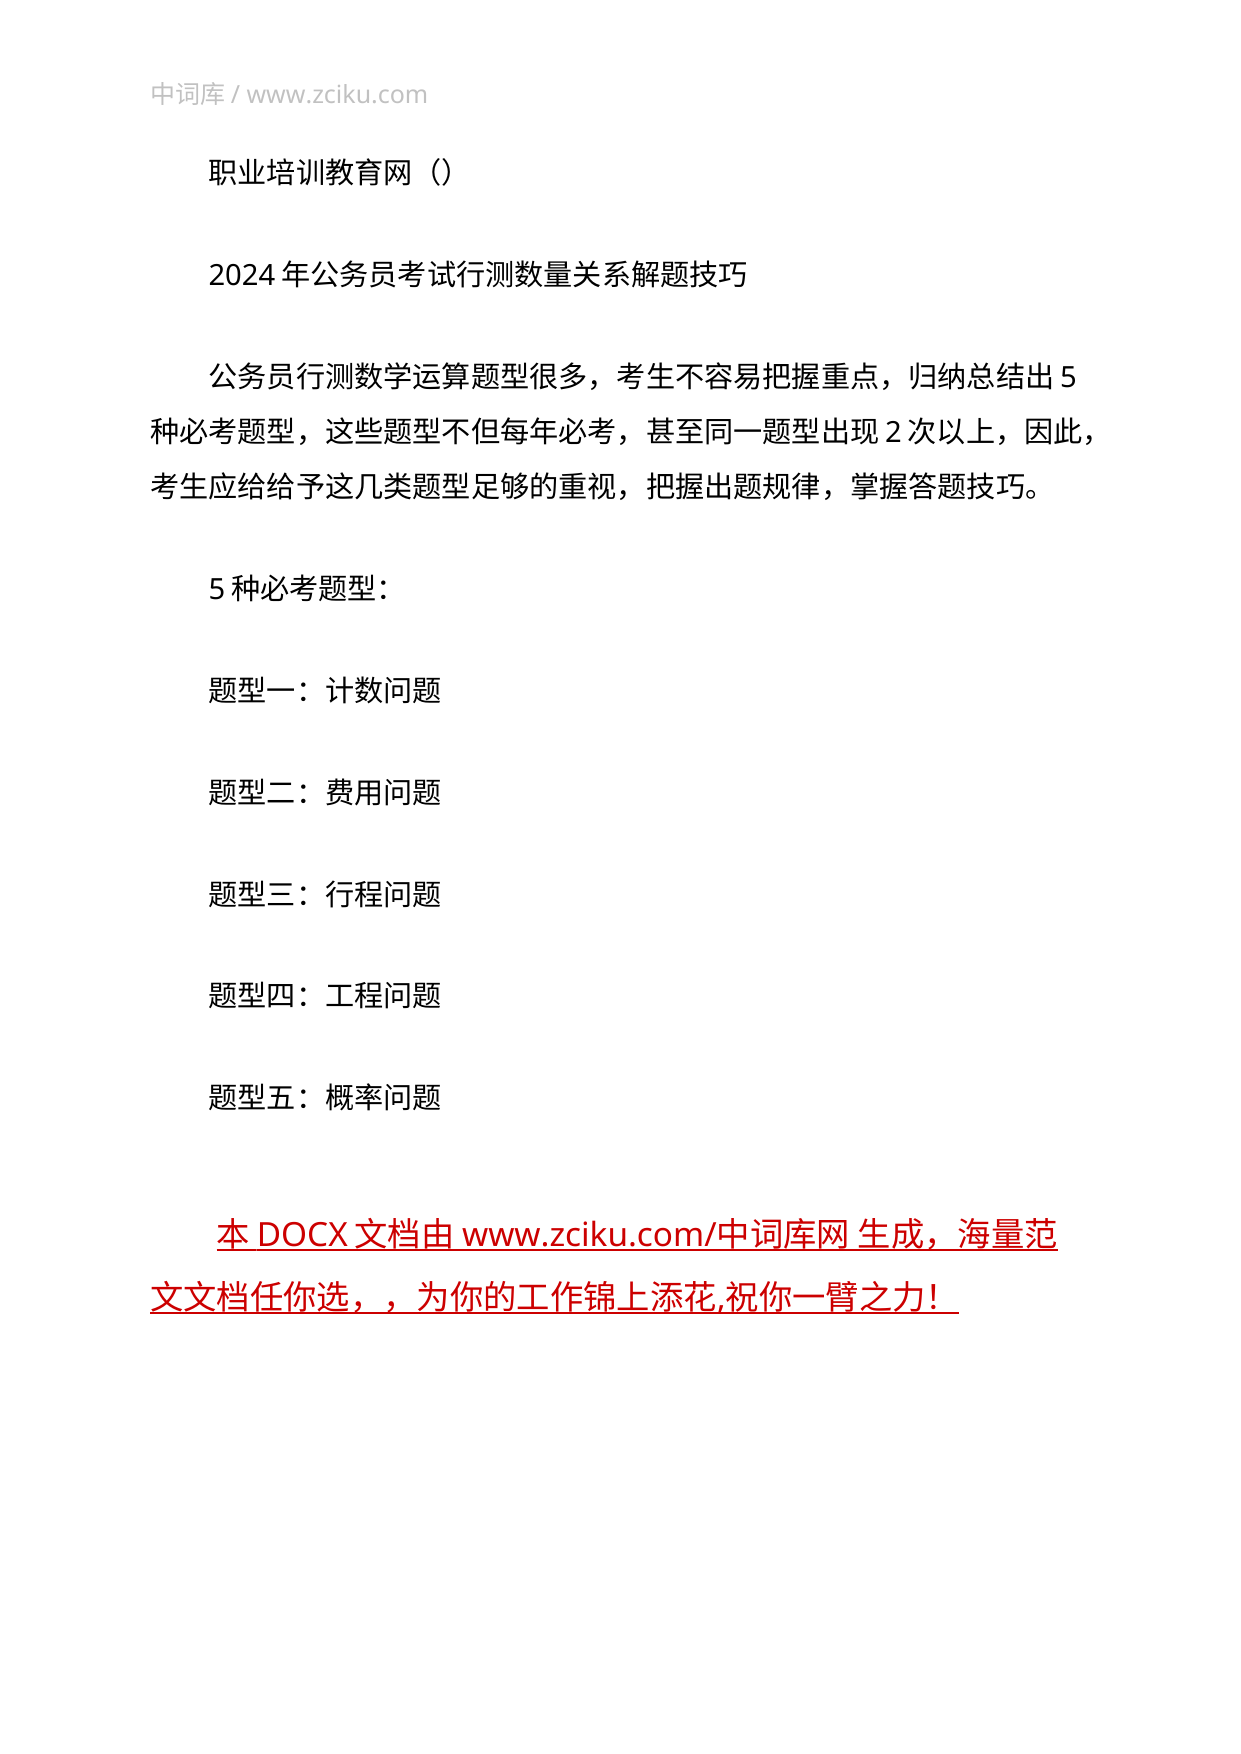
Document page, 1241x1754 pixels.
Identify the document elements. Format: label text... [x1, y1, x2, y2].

text 公务员行测数学运算题型很多，考生不容易把握重点，归纳总结出5种必考题型，这些题型不但每年必考，甚至同一题型出现2次以上，因此，考生应给给予这几类题型足够的重视，把握出题规律，掌握答题技巧。 [150, 354, 1090, 506]
text 5种必考题型： [150, 566, 1090, 608]
text 2024年公务员考试行测数量关系解题技巧 [150, 252, 1090, 294]
text 题型一：计数问题 [150, 667, 1090, 710]
text 本DOCX文档由 www.zciku.com/中词库网 生成，海量范文文档任你选，，为你的工作锦上添花,祝你一臂之力！ [150, 1208, 1090, 1319]
text 题型二：费用问题 [150, 769, 1090, 812]
text 职业培训教育网（） [150, 150, 1090, 192]
text 题型三：行程问题 [150, 871, 1090, 913]
text 题型四：工程问题 [150, 973, 1090, 1015]
text 题型五：概率问题 [150, 1074, 1090, 1117]
